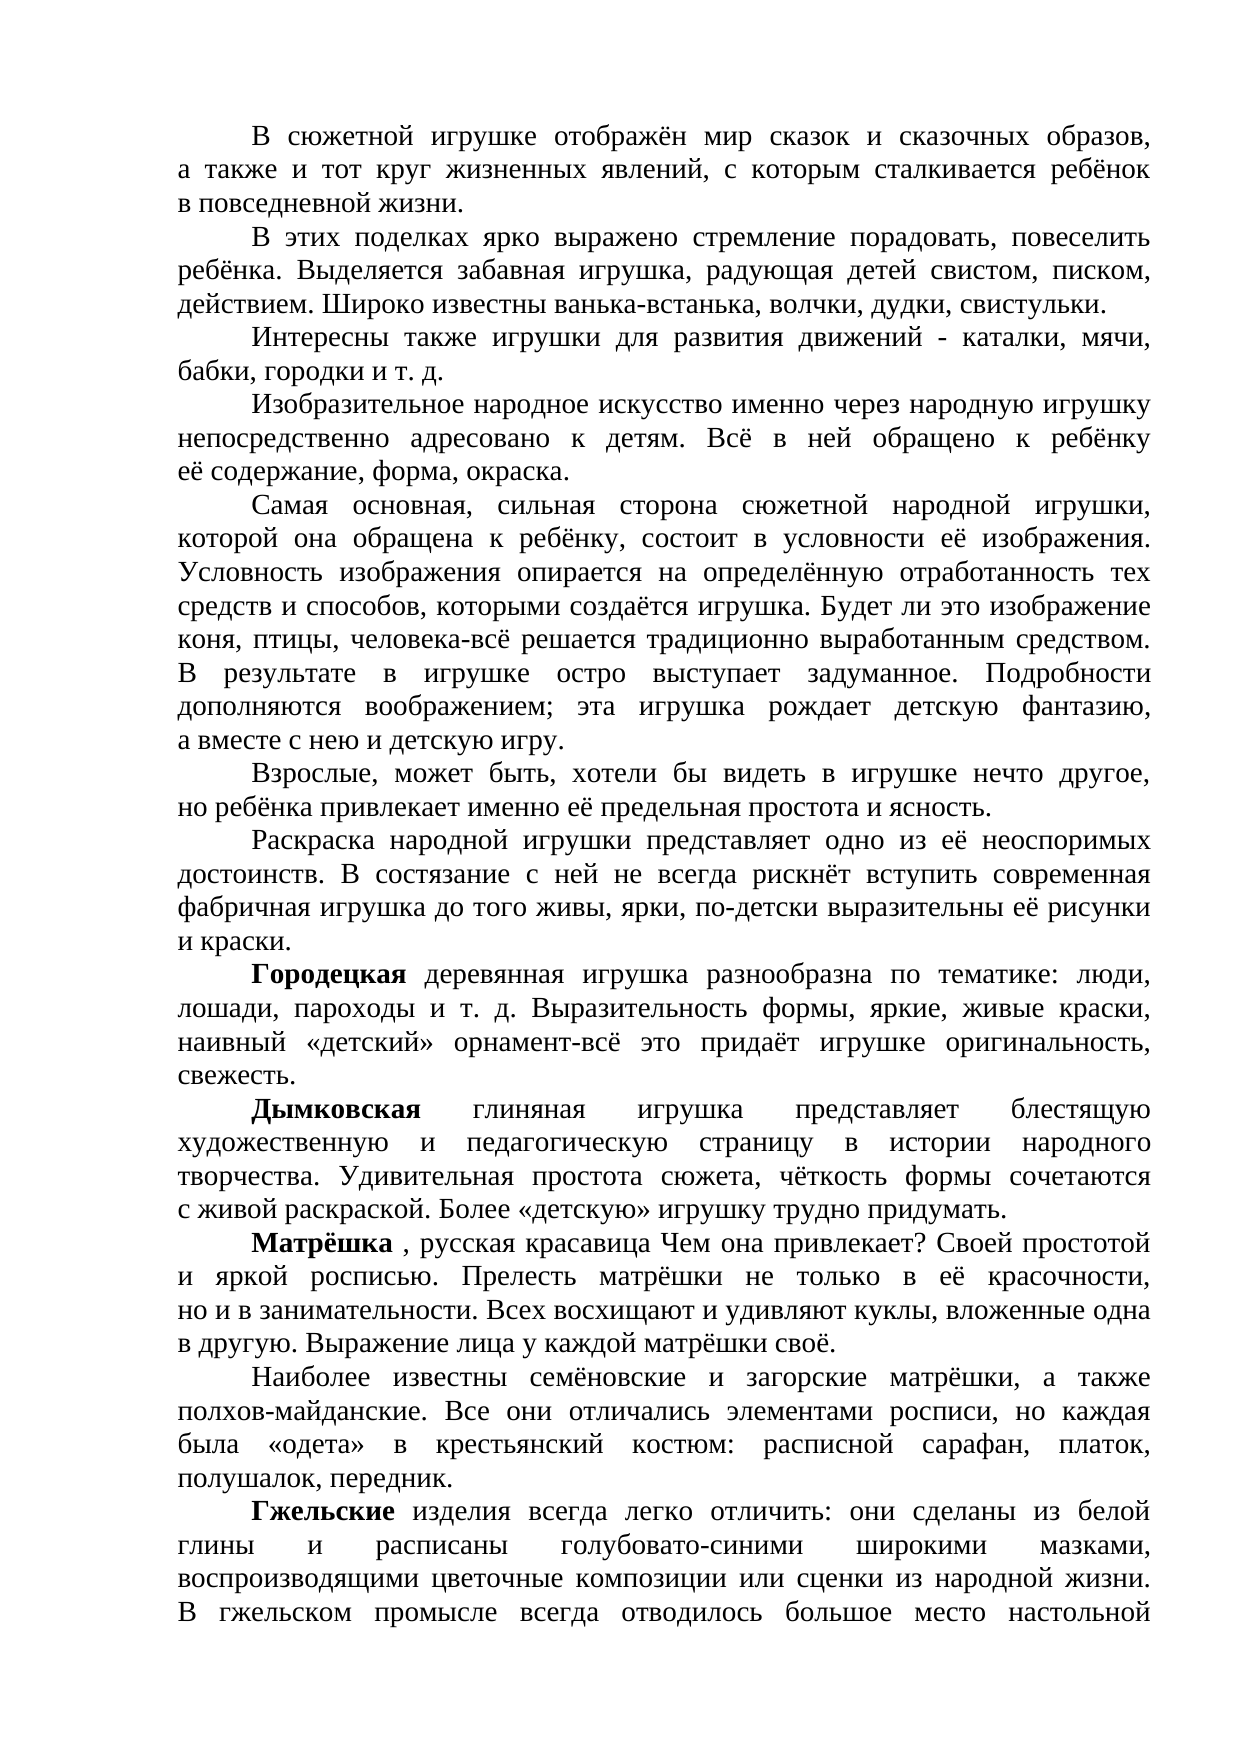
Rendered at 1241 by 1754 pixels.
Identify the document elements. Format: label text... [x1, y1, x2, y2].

text Интересны также игрушки для развития движений - каталки, мячи, бабки, городки и т. д. [177, 319, 1152, 386]
text В этих поделках ярко выражено стремление порадовать, повеселить ребёнка. Выделяется забавная игрушка, радующая детей свистом, писком, действием. Широко известны ванька-встанька, волчки, дудки, свистульки. [177, 219, 1152, 319]
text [177, 1493, 1152, 1627]
text Взрослые, может быть, хотели бы видеть в игрушке нечто другое, но ребёнка привлекает именно её предельная простота и ясность. [177, 755, 1152, 822]
text Матрёшка , русская красавица Чем она привлекает? Своей простотой и яркой росписью. Прелесть матрёшки не только в её красочности, но и в занимательности. Всех восхищают и удивляют куклы, вложенные одна в другую. Выражение лица у каждой матрёшки своё. [177, 1225, 1152, 1359]
text Дымковская глиняная игрушка представляет блестящую художественную и педагогическую страницу в истории народного творчества. Удивительная простота сюжета, чёткость формы сочетаются с живой раскраской. Более «детскую» игрушку трудно придумать. [177, 1091, 1152, 1225]
text Наиболее известны семёновские и загорские матрёшки, а также полхов-майданские. Все они отличались элементами росписи, но каждая была «одета» в крестьянский костюм: расписной сарафан, платок, полушалок, передник. [177, 1359, 1152, 1493]
text Городецкая деревянная игрушка разнообразна по тематике: люди, лошади, пароходы и т. д. Выразительность формы, яркие, живые краски, наивный «детский» орнамент-всё это придаёт игрушке оригинальность, свежесть. [177, 957, 1152, 1091]
text Самая основная, сильная сторона сюжетной народной игрушки, которой она обращена к ребёнку, состоит в условности её изображения. Условность изображения опирается на определённую отработанность тех средств и способов, которыми создаётся игрушка. Будет ли это изображение коня, птицы, человека-всё решается традиционно выработанным средством. В результате в игрушке остро выступает задуманное. Подробности дополняются воображением; эта игрушка рождает детскую фантазию, а вместе с нею и детскую игру. [177, 487, 1152, 755]
text В сюжетной игрушке отображён мир сказок и сказочных образов, а также и тот круг жизненных явлений, с которым сталкивается ребёнок в повседневной жизни. [177, 118, 1152, 219]
text Раскраска народной игрушки представляет одно из её неоспоримых достоинств. В состязание с ней не всегда рискнёт вступить современная фабричная игрушка до того живы, ярки, по-детски выразительны её рисунки и краски. [177, 822, 1152, 957]
text Изобразительное народное искусство именно через народную игрушку непосредственно адресовано к детям. Всё в ней обращено к ребёнку её содержание, форма, окраска. [177, 386, 1152, 487]
